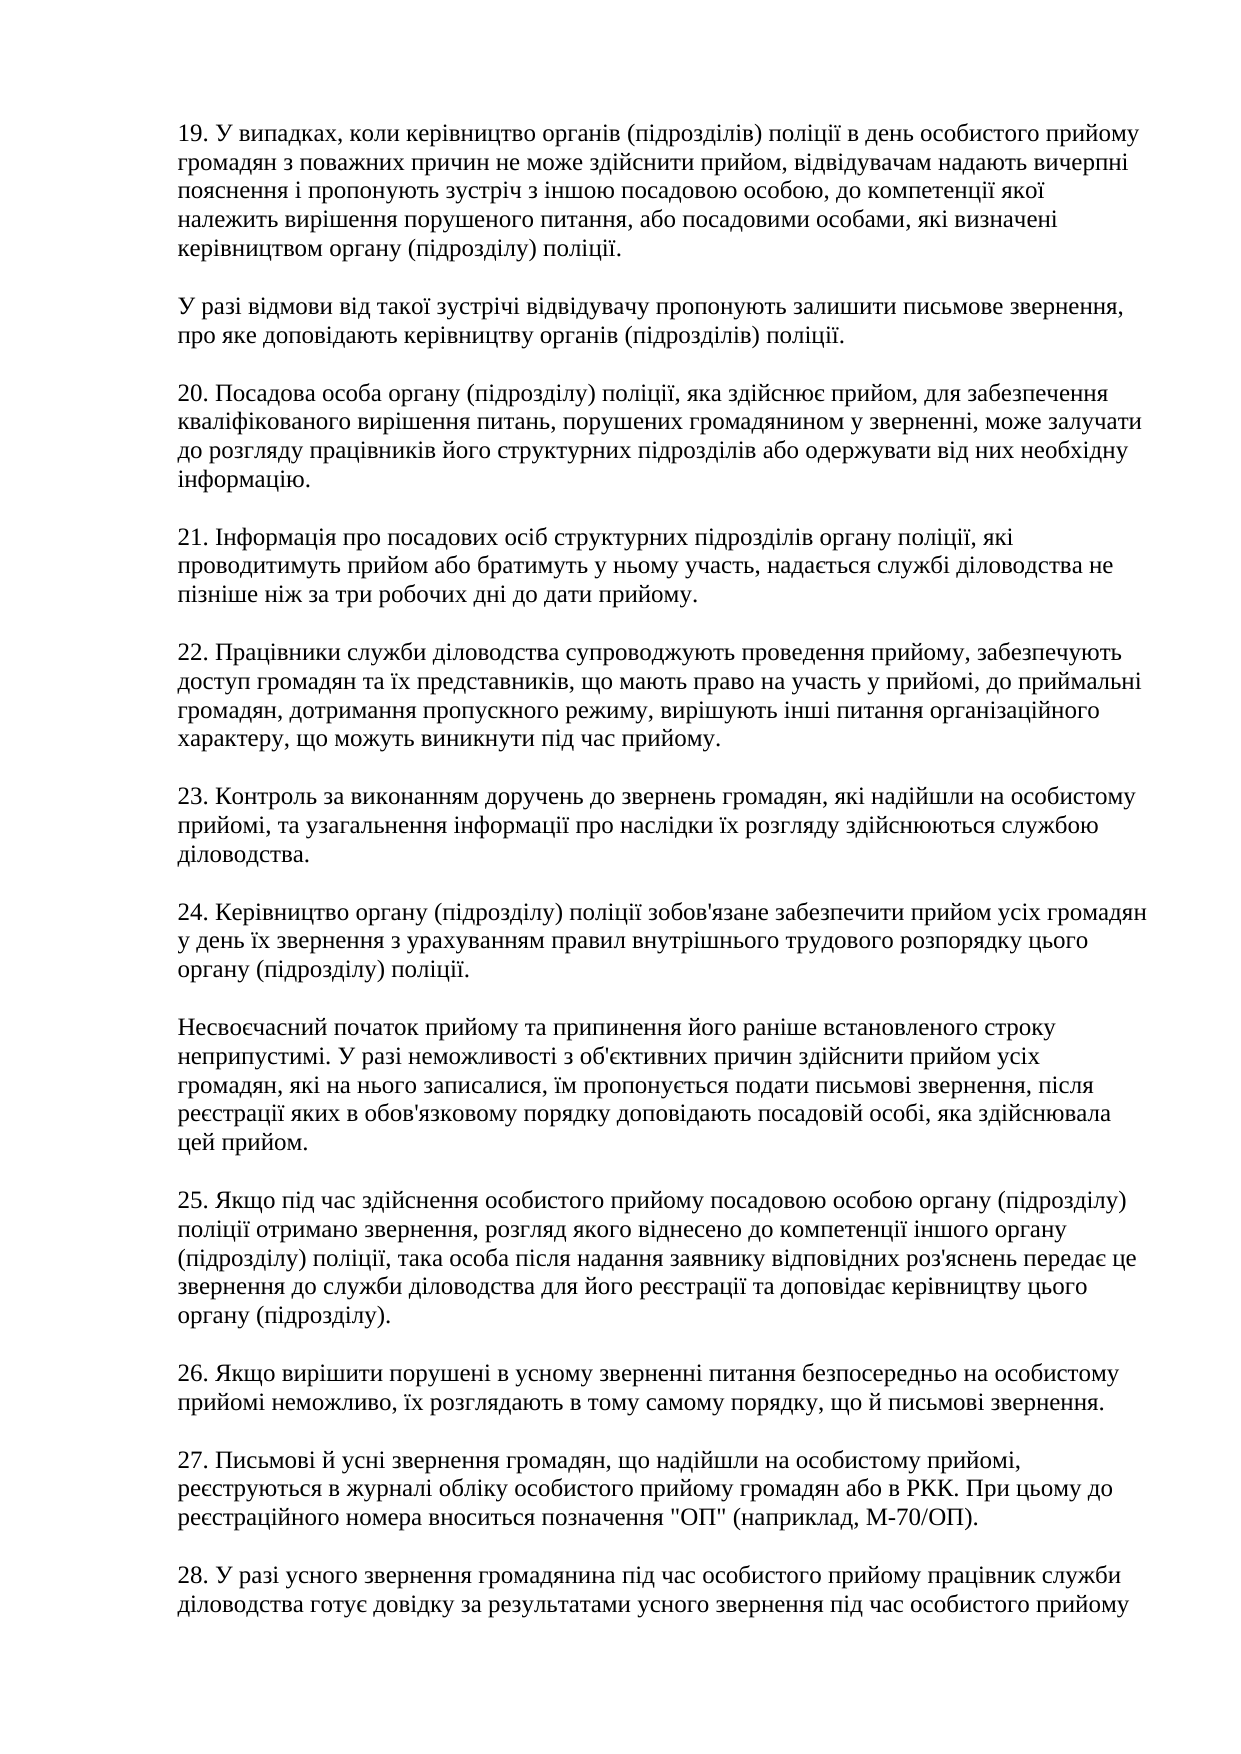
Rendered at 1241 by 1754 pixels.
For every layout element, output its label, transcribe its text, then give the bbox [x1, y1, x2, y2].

text 22. Працівники служби діловодства супроводжують проведення прийому, забезпечують доступ громадян та їх представників, що мають право на участь у прийомі, до приймальні громадян, дотримання пропускного режиму, вирішують інші питання організаційного характеру, що можуть виникнути під час прийому. [177, 637, 1152, 752]
text 21. Інформація про посадових осіб структурних підрозділів органу поліції, які проводитимуть прийом або братимуть у ньому участь, надається службі діловодства не пізніше ніж за три робочих дні до дати прийому. [177, 522, 1152, 608]
text 27. Письмові й усні звернення громадян, що надійшли на особистому прийомі, реєструються в журналі обліку особистого прийому громадян або в РКК. При цьому до реєстраційного номера вноситься позначення "ОП" (наприклад, М-70/ОП). [177, 1445, 1152, 1531]
text 25. Якщо під час здійснення особистого прийому посадовою особою органу (підрозділу) поліції отримано звернення, розгляд якого віднесено до компетенції іншого органу (підрозділу) поліції, така особа після надання заявнику відповідних роз'яснень передає це звернення до служби діловодства для його реєстрації та доповідає керівництву цього органу (підрозділу). [177, 1185, 1152, 1329]
text 24. Керівництво органу (підрозділу) поліції зобов'язане забезпечити прийом усіх громадян у день їх звернення з урахуванням правил внутрішнього трудового розпорядку цього органу (підрозділу) поліції. [177, 897, 1152, 983]
text 19. У випадках, коли керівництво органів (підрозділів) поліції в день особистого прийому громадян з поважних причин не може здійснити прийом, відвідувачам надають вичерпні пояснення і пропонують зустріч з іншою посадовою особою, до компетенції якої належить вирішення порушеного питання, або посадовими особами, які визначені керівництвом органу (підрозділу) поліції. [177, 118, 1152, 262]
text Несвоєчасний початок прийому та припинення його раніше встановленого строку неприпустимі. У разі неможливості з об'єктивних причин здійснити прийом усіх громадян, які на нього записалися, їм пропонується подати письмові звернення, після реєстрації яких в обов'язковому порядку доповідають посадовій особі, яка здійснювала цей прийом. [177, 1012, 1152, 1156]
text 20. Посадова особа органу (підрозділу) поліції, яка здійснює прийом, для забезпечення кваліфікованого вирішення питань, порушених громадянином у зверненні, може залучати до розгляду працівників його структурних підрозділів або одержувати від них необхідну інформацію. [177, 378, 1152, 493]
text 23. Контроль за виконанням доручень до звернень громадян, які надійшли на особистому прийомі, та узагальнення інформації про наслідки їх розгляду здійснюються службою діловодства. [177, 781, 1152, 868]
text 26. Якщо вирішити порушені в усному зверненні питання безпосередньо на особистому прийомі неможливо, їх розглядають в тому самому порядку, що й письмові звернення. [177, 1358, 1152, 1416]
text У разі відмови від такої зустрічі відвідувачу пропонують залишити письмове звернення, про яке доповідають керівництву органів (підрозділів) поліції. [177, 291, 1152, 348]
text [177, 1560, 1152, 1618]
